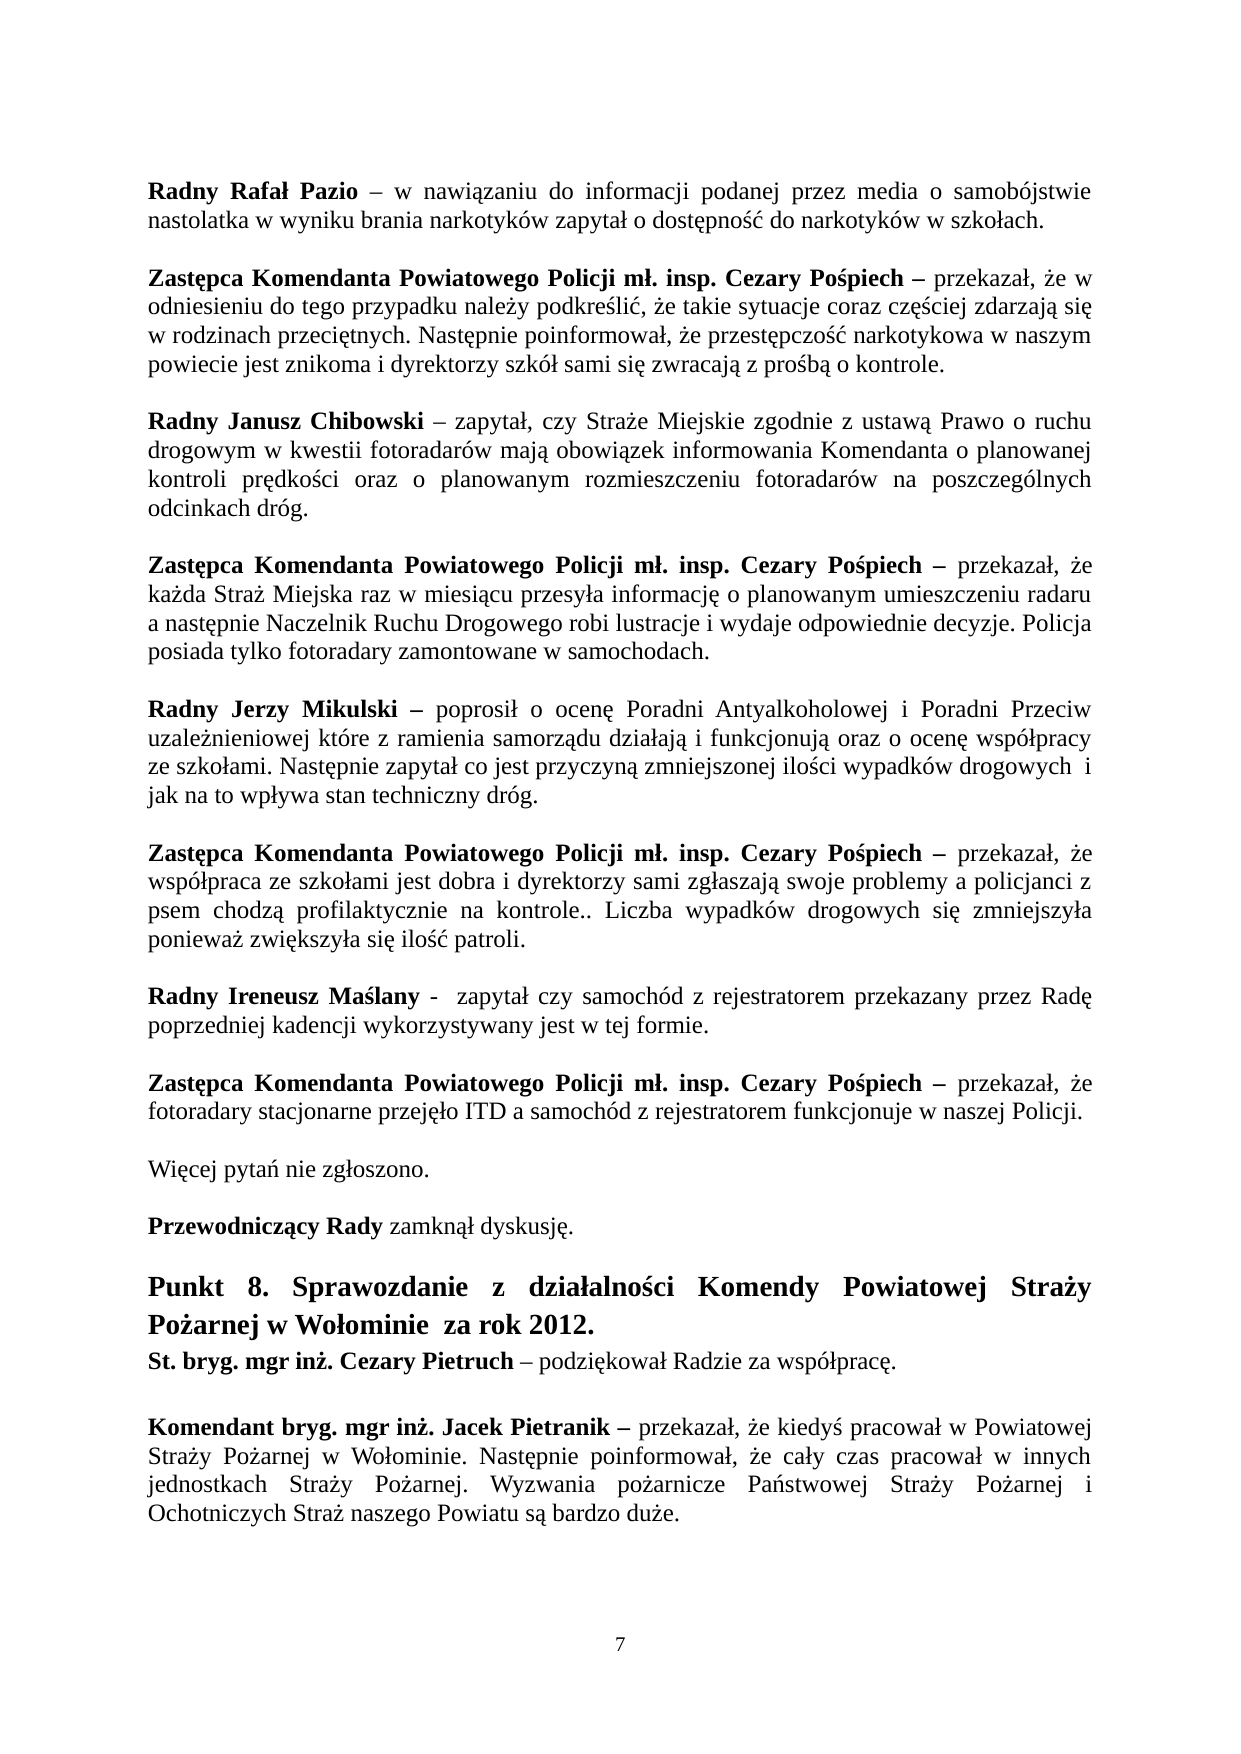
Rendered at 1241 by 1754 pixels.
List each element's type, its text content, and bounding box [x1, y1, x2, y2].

text Komendant bryg. mgr inż. Jacek Pietranik – przekazał, że kiedyś pracował w Powiatowej Straży Pożarnej w Wołominie. Następnie poinformował, że cały czas pracował w innych jednostkach Straży Pożarnej. Wyzwania pożarnicze Państwowej Straży Pożarnej i Ochotniczych Straż naszego Powiatu są bardzo duże. [148, 1412, 1093, 1527]
text Zastępca Komendanta Powiatowego Policji mł. insp. Cezary Pośpiech – przekazał, że w odniesieniu do tego przypadku należy podkreślić, że takie sytuacje coraz częściej zdarzają się w rodzinach przeciętnych. Następnie poinformował, że przestępczość narkotykowa w naszym powiecie jest znikoma i dyrektorzy szkół sami się zwracają z prośbą o kontrole. [148, 263, 1093, 378]
text Zastępca Komendanta Powiatowego Policji mł. insp. Cezary Pośpiech – przekazał, że fotoradary stacjonarne przejęło ITD a samochód z rejestratorem funkcjonuje w naszej Policji. [148, 1068, 1093, 1125]
text Przewodniczący Rady zamknął dyskusję. [148, 1211, 1093, 1240]
text Radny Janusz Chibowski – zapytał, czy Straże Miejskie zgodnie z ustawą Prawo o ruchu drogowym w kwestii fotoradarów mają obowiązek informowania Komendanta o planowanej kontroli prędkości oraz o planowanym rozmieszczeniu fotoradarów na poszczególnych odcinkach dróg. [148, 406, 1093, 521]
text St. bryg. mgr inż. Cezary Pietruch – podziękował Radzie za współpracę. [148, 1346, 1093, 1375]
text Punkt 8. Sprawozdanie z działalności Komendy Powiatowej Straży Pożarnej w Wołominie za rok 2012. [148, 1269, 1093, 1341]
text Radny Jerzy Mikulski – poprosił o ocenę Poradni Antyalkoholowej i Poradni Przeciw uzależnieniowej które z ramienia samorządu działają i funkcjonują oraz o ocenę współpracy ze szkołami. Następnie zapytał co jest przyczyną zmniejszonej ilości wypadków drogowych i jak na to wpływa stan techniczny dróg. [148, 694, 1093, 809]
text Radny Rafał Pazio – w nawiązaniu do informacji podanej przez media o samobójstwie nastolatka w wyniku brania narkotyków zapytał o dostępność do narkotyków w szkołach. [148, 176, 1093, 234]
text Więcej pytań nie zgłoszono. [148, 1154, 1093, 1183]
text Zastępca Komendanta Powiatowego Policji mł. insp. Cezary Pośpiech – przekazał, że każda Straż Miejska raz w miesiącu przesyła informację o planowanym umieszczeniu radaru a następnie Naczelnik Ruchu Drogowego robi lustracje i wydaje odpowiednie decyzje. Policja posiada tylko fotoradary zamontowane w samochodach. [148, 550, 1093, 665]
text Radny Ireneusz Maślany - zapytał czy samochód z rejestratorem przekazany przez Radę poprzedniej kadencji wykorzystywany jest w tej formie. [148, 981, 1093, 1039]
text Zastępca Komendanta Powiatowego Policji mł. insp. Cezary Pośpiech – przekazał, że współpraca ze szkołami jest dobra i dyrektorzy sami zgłaszają swoje problemy a policjanci z psem chodzą profilaktycznie na kontrole.. Liczba wypadków drogowych się zmniejszyła ponieważ zwiększyła się ilość patroli. [148, 838, 1093, 953]
